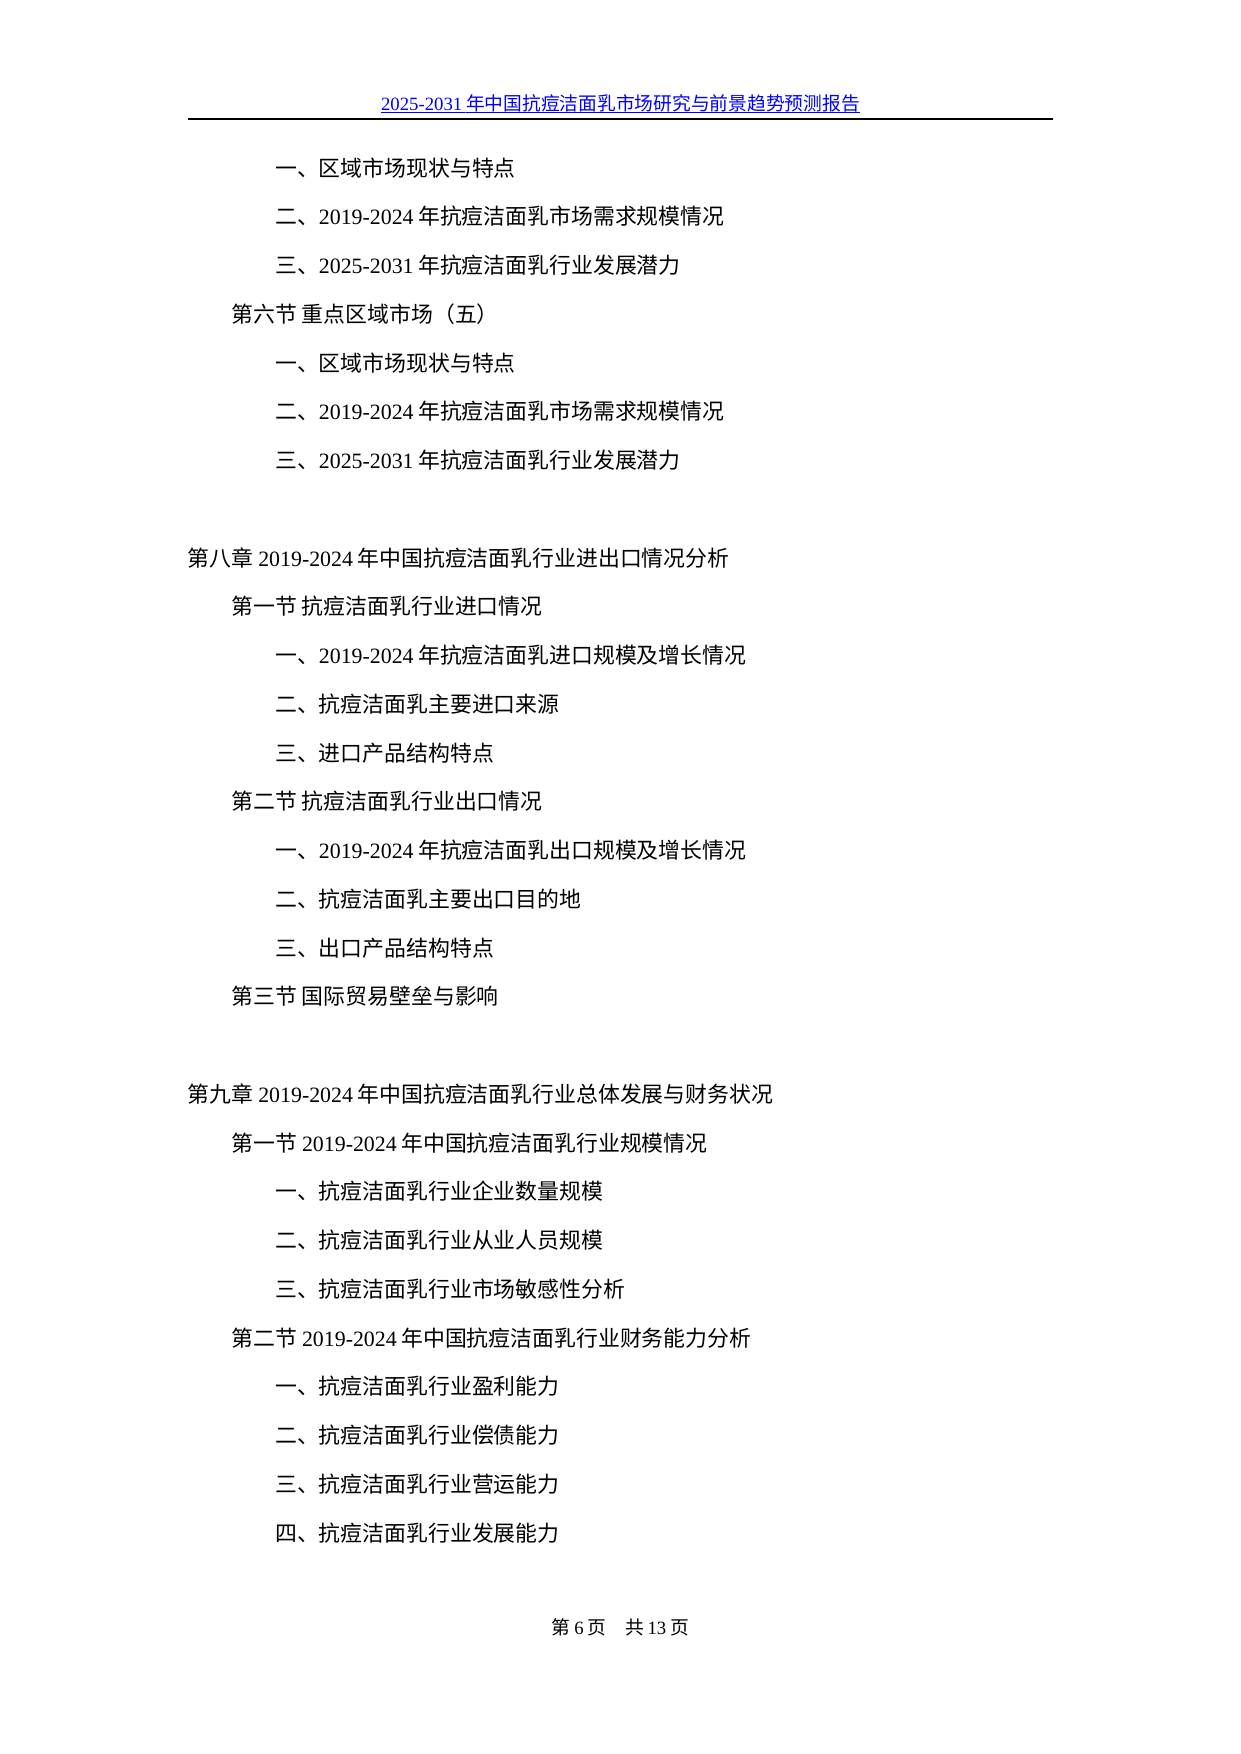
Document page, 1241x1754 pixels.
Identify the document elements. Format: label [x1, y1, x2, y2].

text [187, 150, 1053, 1548]
